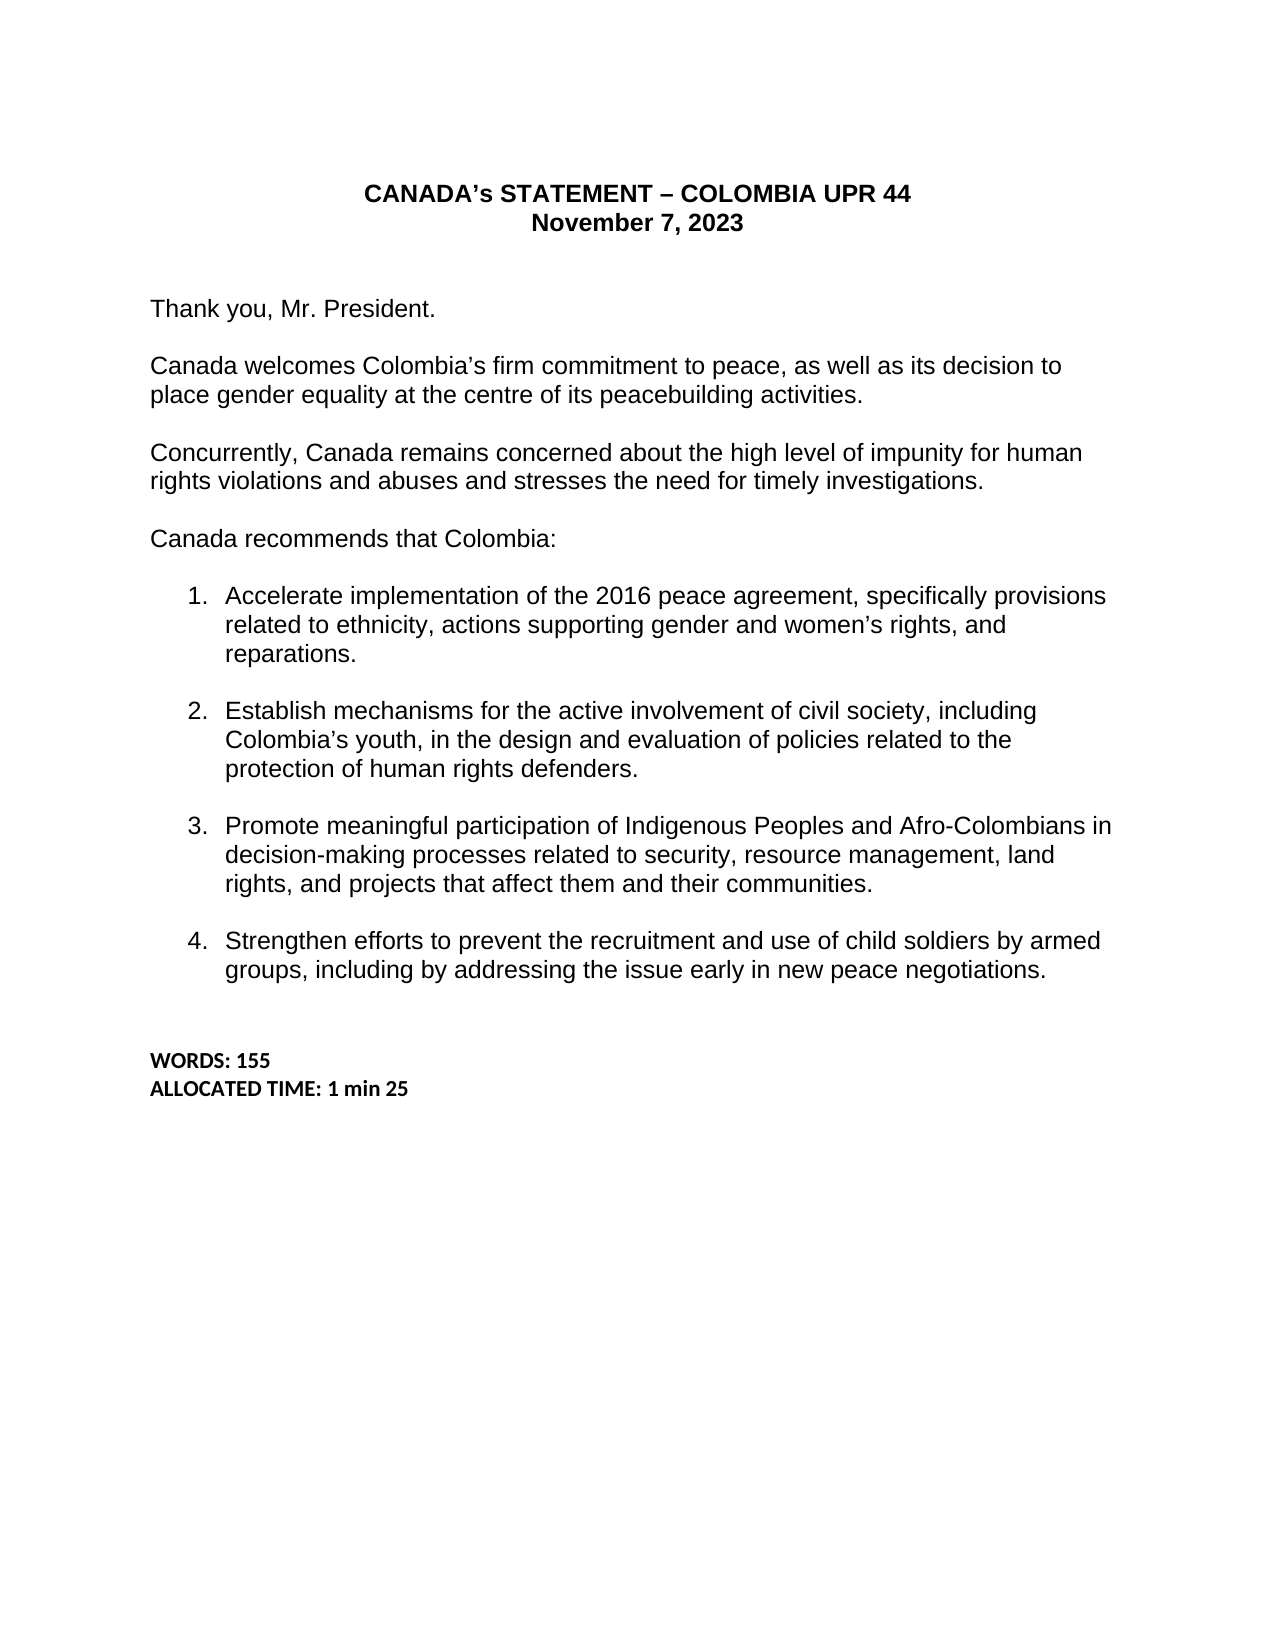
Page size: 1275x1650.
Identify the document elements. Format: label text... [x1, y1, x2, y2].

text November 7, 2023 [150, 207, 1125, 236]
text Canada recommends that Colombia: [150, 524, 1125, 552]
text CANADA’s STATEMENT – COLOMBIA UPR 44 [150, 179, 1125, 207]
text Thank you, Mr. President. [150, 294, 1125, 322]
text WORDS: 155 [150, 1046, 1125, 1074]
list Accelerate implementation of the 2016 peace agreement, specifically provisions related to ethnicity, actions supporting gender and women’s rights, and reparations. [187, 581, 1125, 667]
text Canada welcomes Colombia’s firm commitment to peace, as well as its decision to place gender equality at the centre of its peacebuilding activities. [150, 351, 1125, 409]
text Concurrently, Canada remains concerned about the high level of impunity for human rights violations and abuses and stresses the need for timely investigations. [150, 437, 1125, 495]
list Establish mechanisms for the active involvement of civil society, including Colombia’s youth, in the design and evaluation of policies related to the protection of human rights defenders. [187, 696, 1125, 782]
list Promote meaningful participation of Indigenous Peoples and Afro-Colombians in decision-making processes related to security, resource management, land rights, and projects that affect them and their communities. [187, 811, 1125, 897]
list Strengthen efforts to prevent the recruitment and use of child soldiers by armed groups, including by addressing the issue early in new peace negotiations. [187, 926, 1125, 984]
text ALLOCATED TIME: 1 min 25 [150, 1074, 1125, 1102]
